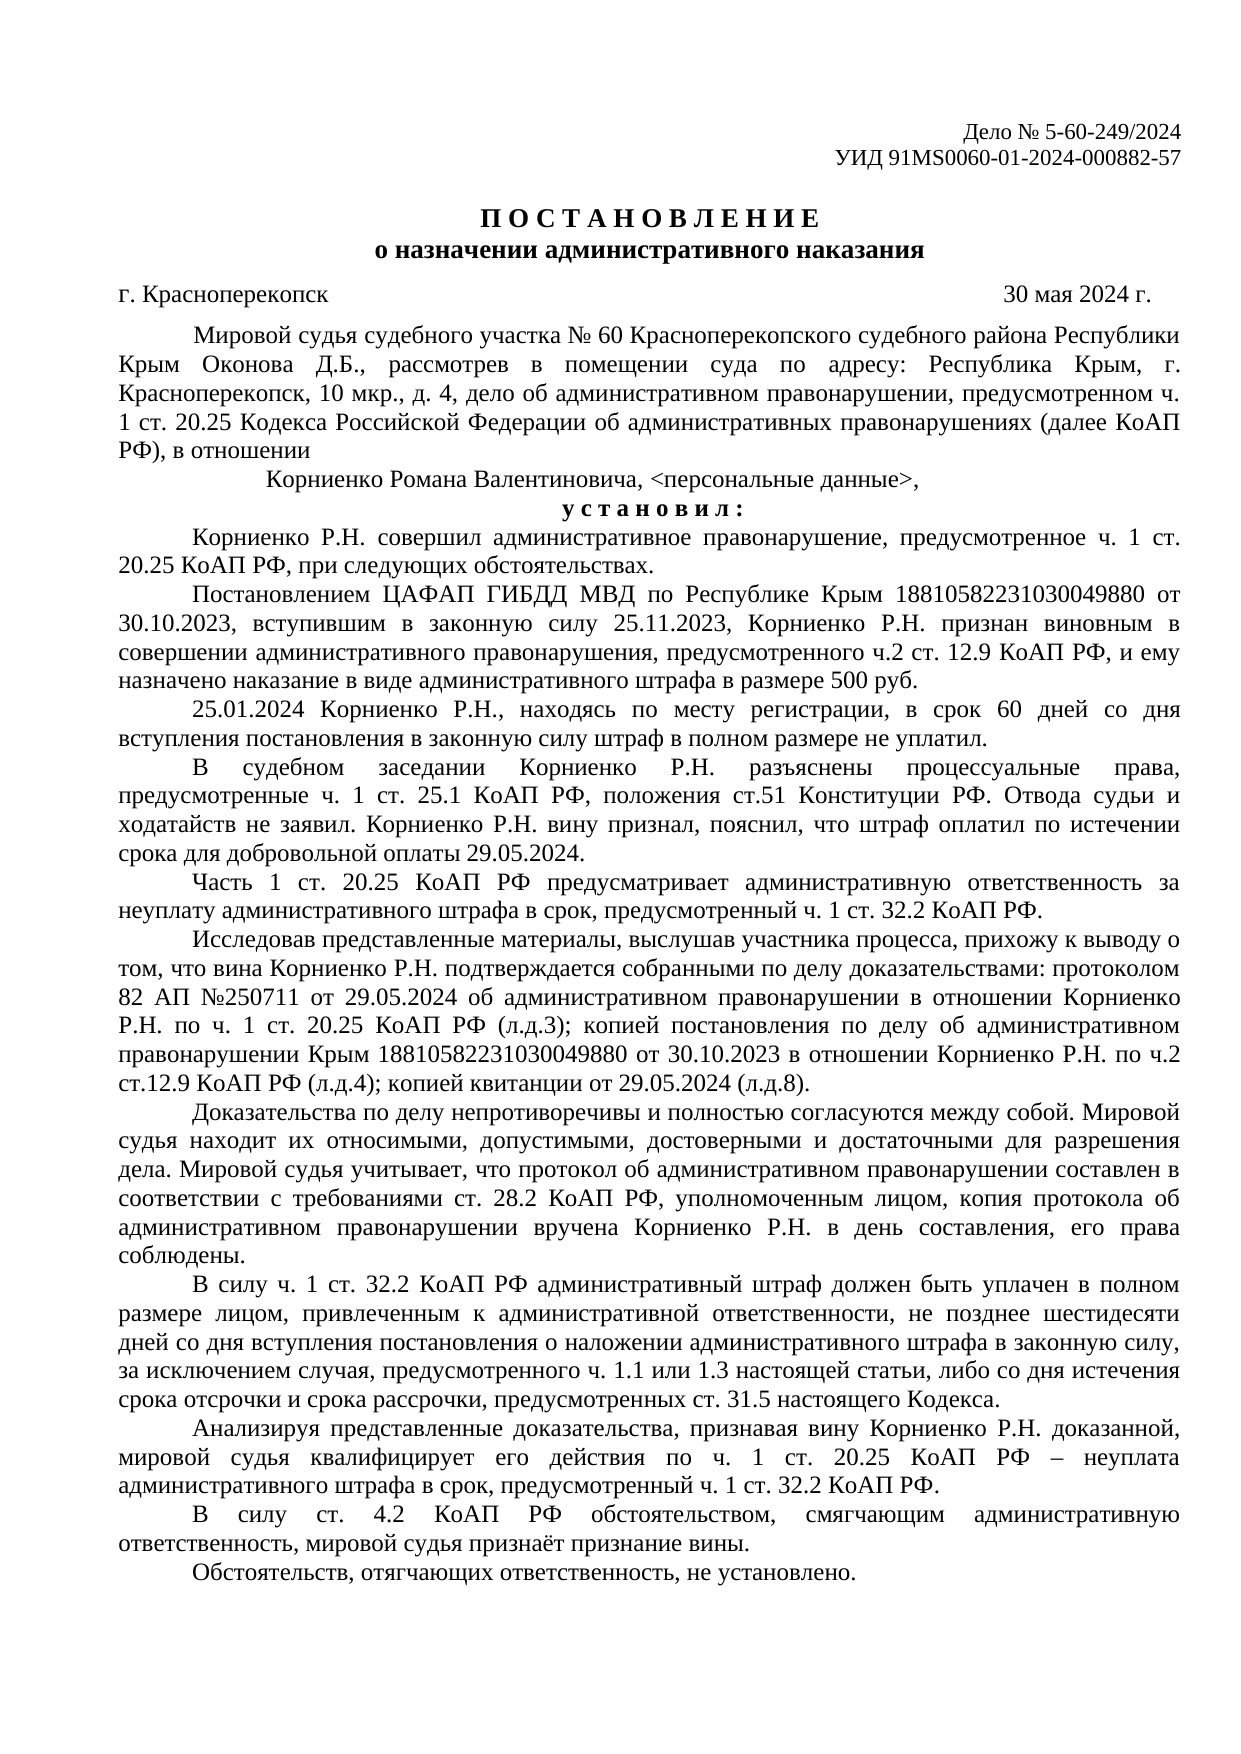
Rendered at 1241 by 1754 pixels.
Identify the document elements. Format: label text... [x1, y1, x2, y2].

text Дело № 5-60-249/2024 [118, 118, 1181, 144]
text Анализируя представленные доказательства, признавая вину Корниенко Р.Н. доказанной, мировой судья квалифицирует его действия по ч. 1 ст. 20.25 КоАП РФ – неуплата административного штрафа в срок, предусмотренный ч. 1 ст. 32.2 КоАП РФ. [118, 1413, 1181, 1499]
text Мировой судья судебного участка № 60 Красноперекопского судебного района Республики Крым Оконова Д.Б., рассмотрев в помещении суда по адресу: Республика Крым, г. Красноперекопск, 10 мкр., д. 4, дело об административном правонарушении, предусмотренном ч. 1 ст. 20.25 Кодекса Российской Федерации об административных правонарушениях (далее КоАП РФ), в отношении [118, 320, 1181, 464]
text Доказательства по делу непротиворечивы и полностью согласуются между собой. Мировой судья находит их относимыми, допустимыми, достоверными и достаточными для разрешения дела. Мировой судья учитывает, что протокол об административном правонарушении составлен в соответствии с требованиями ст. 28.2 КоАП РФ, уполномоченным лицом, копия протокола об административном правонарушении вручена Корниенко Р.Н. в день составления, его права соблюдены. [118, 1097, 1181, 1269]
text о назначении административного наказания [118, 233, 1181, 264]
text Часть 1 ст. 20.25 КоАП РФ предусматривает административную ответственность за неуплату административного штрафа в срок, предусмотренный ч. 1 ст. 32.2 КоАП РФ. [118, 867, 1181, 924]
text у с т а н о в и л : [118, 493, 1181, 522]
text УИД 91MS0060-01-2024-000882-57 [118, 144, 1181, 171]
text Корниенко Романа Валентиновича, <персональные данные>, [266, 464, 1181, 493]
text В судебном заседании Корниенко Р.Н. разъяснены процессуальные права, предусмотренные ч. 1 ст. 25.1 КоАП РФ, положения ст.51 Конституции РФ. Отвода судьи и ходатайств не заявил. Корниенко Р.Н. вину признал, пояснил, что штраф оплатил по истечении срока для добровольной оплаты 29.05.2024. [118, 752, 1181, 867]
text В силу ч. 1 ст. 32.2 КоАП РФ административный штраф должен быть уплачен в полном размере лицом, привлеченным к административной ответственности, не позднее шестидесяти дней со дня вступления постановления о наложении административного штрафа в законную силу, за исключением случая, предусмотренного ч. 1.1 или 1.3 настоящей статьи, либо со дня истечения срока отсрочки и срока рассрочки, предусмотренных ст. 31.5 настоящего Кодекса. [118, 1269, 1181, 1413]
text В силу ст. 4.2 КоАП РФ обстоятельством, смягчающим административную ответственность, мировой судья признаёт признание вины. [118, 1499, 1181, 1557]
text г. Красноперекопск 30 мая 2024 г. [118, 277, 1181, 308]
text П О С Т А Н О В Л Е Н И Е [118, 202, 1181, 233]
text Обстоятельств, отягчающих ответственность, не установлено. [118, 1557, 1181, 1585]
text Исследовав представленные материалы, выслушав участника процесса, прихожу к выводу о том, что вина Корниенко Р.Н. подтверждается собранными по делу доказательствами: протоколом 82 АП №250711 от 29.05.2024 об административном правонарушении в отношении Корниенко Р.Н. по ч. 1 ст. 20.25 КоАП РФ (л.д.3); копией постановления по делу об административном правонарушении Крым 18810582231030049880 от 30.10.2023 в отношении Корниенко Р.Н. по ч.2 ст.12.9 КоАП РФ (л.д.4); копией квитанции от 29.05.2024 (л.д.8). [118, 924, 1181, 1097]
text Корниенко Р.Н. совершил административное правонарушение, предусмотренное ч. 1 ст. 20.25 КоАП РФ, при следующих обстоятельствах. [118, 522, 1181, 579]
text 25.01.2024 Корниенко Р.Н., находясь по месту регистрации, в срок 60 дней со дня вступления постановления в законную силу штраф в полном размере не уплатил. [118, 694, 1181, 752]
text Постановлением ЦАФАП ГИБДД МВД по Республике Крым 18810582231030049880 от 30.10.2023, вступившим в законную силу 25.11.2023, Корниенко Р.Н. признан виновным в совершении административного правонарушения, предусмотренного ч.2 ст. 12.9 КоАП РФ, и ему назначено наказание в виде административного штрафа в размере 500 руб. [118, 579, 1181, 694]
